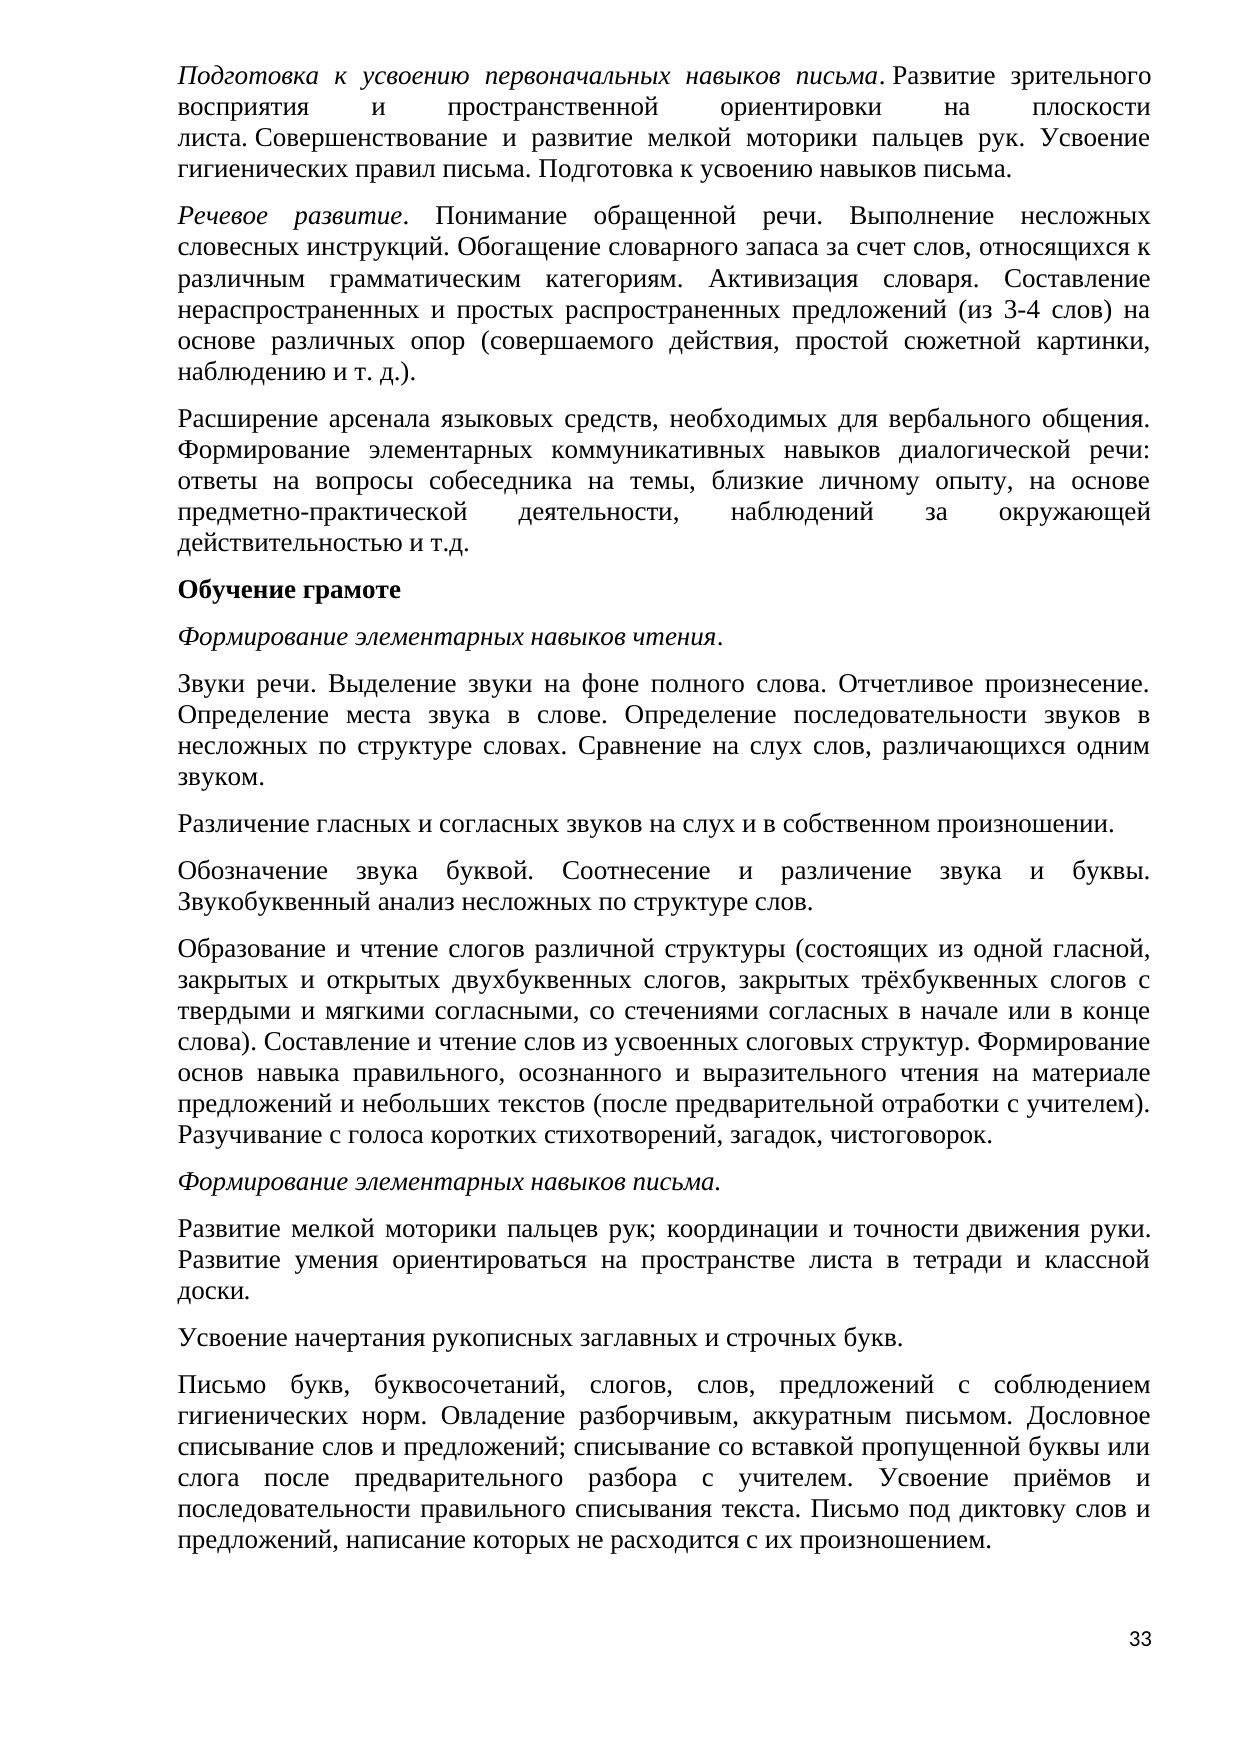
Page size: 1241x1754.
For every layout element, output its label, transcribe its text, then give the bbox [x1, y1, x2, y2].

text Расширение арсенала языковых средств, необходимых для вербального общения. Формирование элементарных коммуникативных навыков диалогической речи: ответы на вопросы собеседника на темы, близкие личному опыту, на основе предметно-практической деятельности, наблюдений за окружающей действительностью и т.д. [177, 402, 1152, 558]
text Звуки речи. Выделение звуки на фоне полного слова. Отчетливое произнесение. Определение места звука в слове. Определение последовательности звуков в несложных по структуре словах. Сравнение на слух слов, различающихся одним звуком. [177, 667, 1152, 791]
text Развитие мелкой моторики пальцев рук; координации и точности движения руки. Развитие умения ориентироваться на пространстве листа в тетради и классной доски. [177, 1212, 1152, 1306]
text Формирование элементарных навыков чтения. [177, 620, 1152, 651]
text Усвоение начертания рукописных заглавных и строчных букв. [177, 1321, 1152, 1352]
text Обучение грамоте [177, 573, 1152, 604]
text Образование и чтение слогов различной структуры (состоящих из одной гласной, закрытых и открытых двухбуквенных слогов, закрытых трёхбуквенных слогов с твердыми и мягкими согласными, со стечениями согласных в начале или в конце слова). Составление и чтение слов из усвоенных слоговых структур. Формирование основ навыка правильного, осознанного и выразительного чтения на материале предложений и небольших текстов (после предварительной отработки с учителем). Разучивание с голоса коротких стихотворений, загадок, чистоговорок. [177, 932, 1152, 1150]
text Обозначение звука буквой. Соотнесение и различение звука и буквы. Звукобуквенный анализ несложных по структуре слов. [177, 854, 1152, 916]
text Письмо букв, буквосочетаний, слогов, слов, предложений с соблюдением гигиенических норм. Овладение разборчивым, аккуратным письмом. Дословное списывание слов и предложений; списывание со вставкой пропущенной буквы или слога после предварительного разбора с учителем. Усвоение приёмов и последовательности правильного списывания текста. Письмо под диктовку слов и предложений, написание которых не расходится с их произношением. [177, 1368, 1152, 1555]
text Подготовка к усвоению первоначальных навыков письма. Развитие зрительного восприятия и пространственной ориентировки на плоскости листа. Совершенствование и развитие мелкой моторики пальцев рук. Усвоение гигиенических правил письма. Подготовка к усвоению навыков письма. [177, 59, 1152, 184]
text Речевое развитие. Понимание обращенной речи. Выполнение несложных словесных инструкций. Обогащение словарного запаса за счет слов, относящихся к различным грамматическим категориям. Активизация словаря. Составление нераспространенных и простых распространенных предложений (из 3-4 слов) на основе различных опор (совершаемого действия, простой сюжетной картинки, наблюдению и т. д.). [177, 199, 1152, 386]
text Различение гласных и согласных звуков на слух и в собственном произношении. [177, 807, 1152, 838]
text Формирование элементарных навыков письма. [177, 1165, 1152, 1196]
